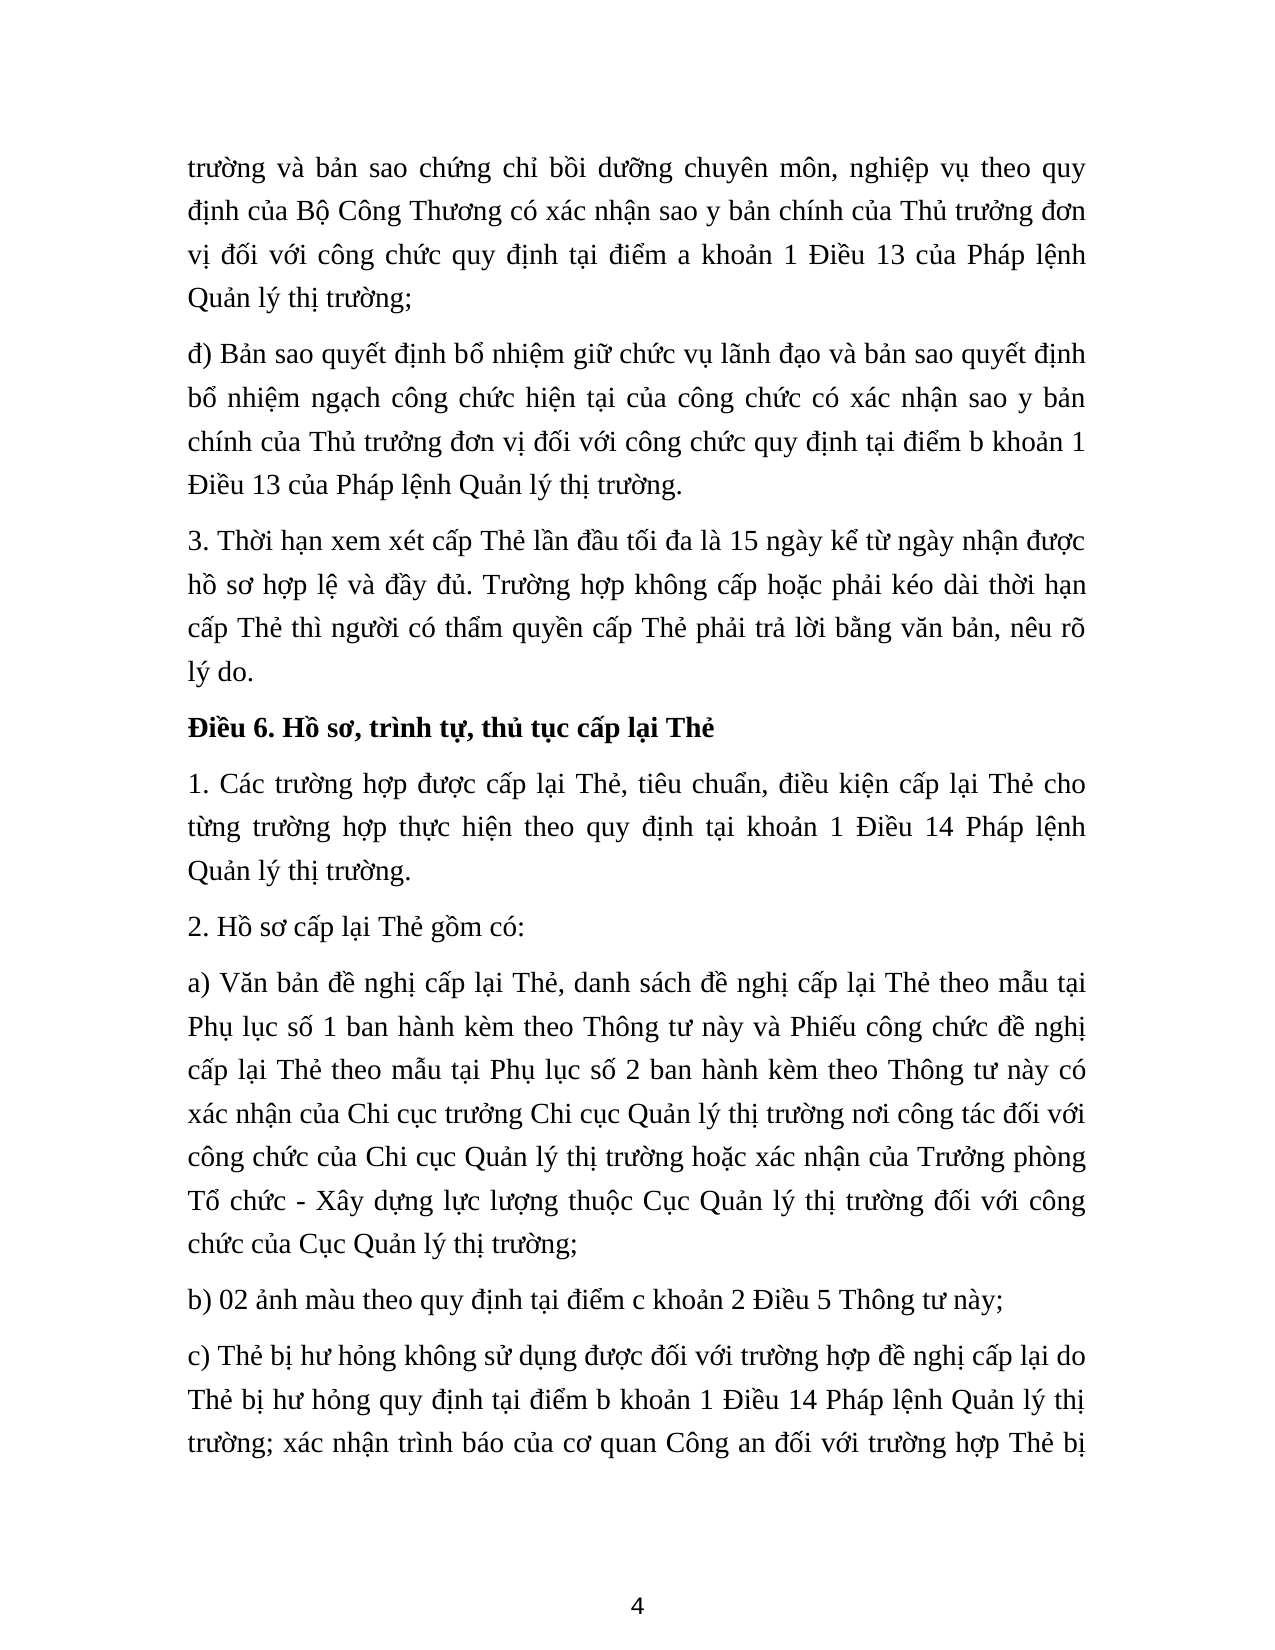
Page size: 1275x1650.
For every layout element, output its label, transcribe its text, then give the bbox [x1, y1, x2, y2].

text 1. Các trường hợp được cấp lại Thẻ, tiêu chuẩn, điều kiện cấp lại Thẻ cho từng trường hợp thực hiện theo quy định tại khoản 1 Điều 14 Pháp lệnh Quản lý thị trường. [187, 766, 1087, 887]
text a) Văn bản đề nghị cấp lại Thẻ, danh sách đề nghị cấp lại Thẻ theo mẫu tại Phụ lục số 1 ban hành kèm theo Thông tư này và Phiếu công chức đề nghị cấp lại Thẻ theo mẫu tại Phụ lục số 2 ban hành kèm theo Thông tư này có xác nhận của Chi cục trưởng Chi cục Quản lý thị trường nơi công tác đối với công chức của Chi cục Quản lý thị trường hoặc xác nhận của Trưởng phòng Tổ chức - Xây dựng lực lượng thuộc Cục Quản lý thị trường đối với công chức của Cục Quản lý thị trường; [187, 965, 1087, 1260]
text Điều 6. Hồ sơ, trình tự, thủ tục cấp lại Thẻ [187, 710, 1087, 743]
text b) 02 ảnh màu theo quy định tại điểm c khoản 2 Điều 5 Thông tư này; [187, 1282, 1087, 1316]
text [187, 150, 1087, 314]
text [187, 1338, 1087, 1459]
text 2. Hồ sơ cấp lại Thẻ gồm có: [187, 909, 1087, 943]
text 3. Thời hạn xem xét cấp Thẻ lần đầu tối đa là 15 ngày kể từ ngày nhận được hồ sơ hợp lệ và đầy đủ. Trường hợp không cấp hoặc phải kéo dài thời hạn cấp Thẻ thì người có thẩm quyền cấp Thẻ phải trả lời bằng văn bản, nêu rõ lý do. [187, 523, 1087, 687]
text đ) Bản sao quyết định bổ nhiệm giữ chức vụ lãnh đạo và bản sao quyết định bổ nhiệm ngạch công chức hiện tại của công chức có xác nhận sao y bản chính của Thủ trưởng đơn vị đối với công chức quy định tại điểm b khoản 1 Điều 13 của Pháp lệnh Quản lý thị trường. [187, 337, 1087, 501]
